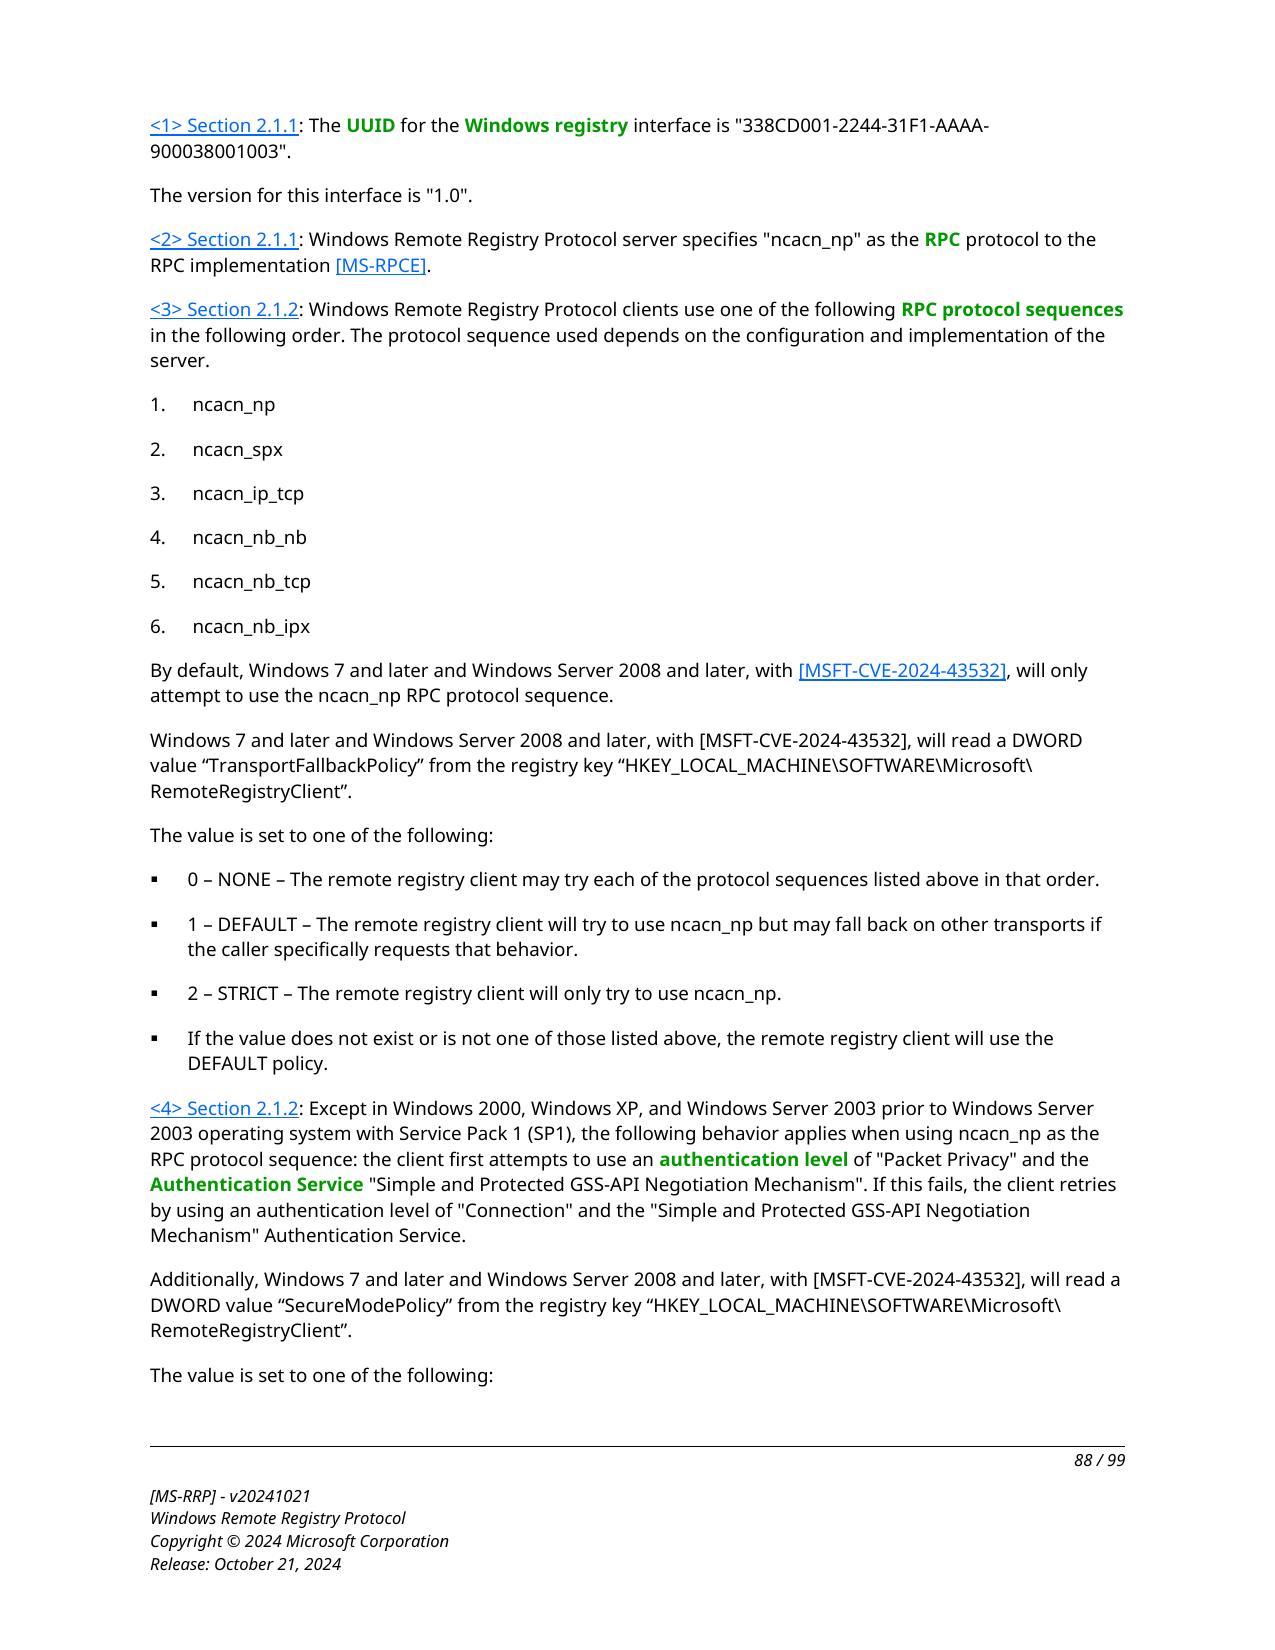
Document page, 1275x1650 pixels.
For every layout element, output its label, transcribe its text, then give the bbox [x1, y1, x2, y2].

list ncacn_nb_ipx [150, 613, 1125, 638]
text <4> Section 2.1.2: Except in Windows 2000, Windows XP, and Windows Server 2003 prior to Windows Server 2003 operating system with Service Pack 1 (SP1), the following behavior applies when using ncacn_np as the RPC protocol sequence: the client first attempts to use an authentication level of "Packet Privacy" and the Authentication Service "Simple and Protected GSS-API Negotiation Mechanism". If this fails, the client retries by using an authentication level of "Connection" and the "Simple and Protected GSS-API Negotiation Mechanism" Authentication Service. [150, 1095, 1125, 1248]
list ncacn_np [150, 392, 1125, 417]
text By default, Windows 7 and later and Windows Server 2008 and later, with [MSFT-CVE-2024-43532], will only attempt to use the ncacn_np RPC protocol sequence. [150, 657, 1125, 708]
text The version for this interface is "1.0". [150, 182, 1125, 208]
list ncacn_ip_tcp [150, 480, 1125, 506]
text Additionally, Windows 7 and later and Windows Server 2008 and later, with [MSFT-CVE-2024-43532], will read a DWORD value “SecureModePolicy” from the registry key “HKEY_LOCAL_MACHINE\SOFTWARE\Microsoft\RemoteRegistryClient”. [150, 1267, 1125, 1343]
list If the value does not exist or is not one of those listed above, the remote registry client will use the DEFAULT policy. [150, 1025, 1125, 1076]
text The value is set to one of the following: [150, 1362, 1125, 1387]
list 2 – STRICT – The remote registry client will only try to use ncacn_np. [150, 981, 1125, 1006]
list ncacn_spx [150, 436, 1125, 461]
text The value is set to one of the following: [150, 822, 1125, 848]
text <3> Section 2.1.2: Windows Remote Registry Protocol clients use one of the following RPC protocol sequences in the following order. The protocol sequence used depends on the configuration and implementation of the server. [150, 296, 1125, 373]
list 0 – NONE – The remote registry client may try each of the protocol sequences listed above in that order. [150, 867, 1125, 892]
list ncacn_nb_tcp [150, 569, 1125, 594]
list ncacn_nb_nb [150, 524, 1125, 550]
text Windows 7 and later and Windows Server 2008 and later, with [MSFT-CVE-2024-43532], will read a DWORD value “TransportFallbackPolicy” from the registry key “HKEY_LOCAL_MACHINE\SOFTWARE\Microsoft\RemoteRegistryClient”. [150, 727, 1125, 804]
list 1 – DEFAULT – The remote registry client will try to use ncacn_np but may fall back on other transports if the caller specifically requests that behavior. [150, 911, 1125, 962]
text <1> Section 2.1.1: The UUID for the Windows registry interface is "338CD001-2244-31F1-AAAA-900038001003". [150, 112, 1125, 163]
text <2> Section 2.1.1: Windows Remote Registry Protocol server specifies "ncacn_np" as the RPC protocol to the RPC implementation [MS-RPCE]. [150, 227, 1125, 278]
